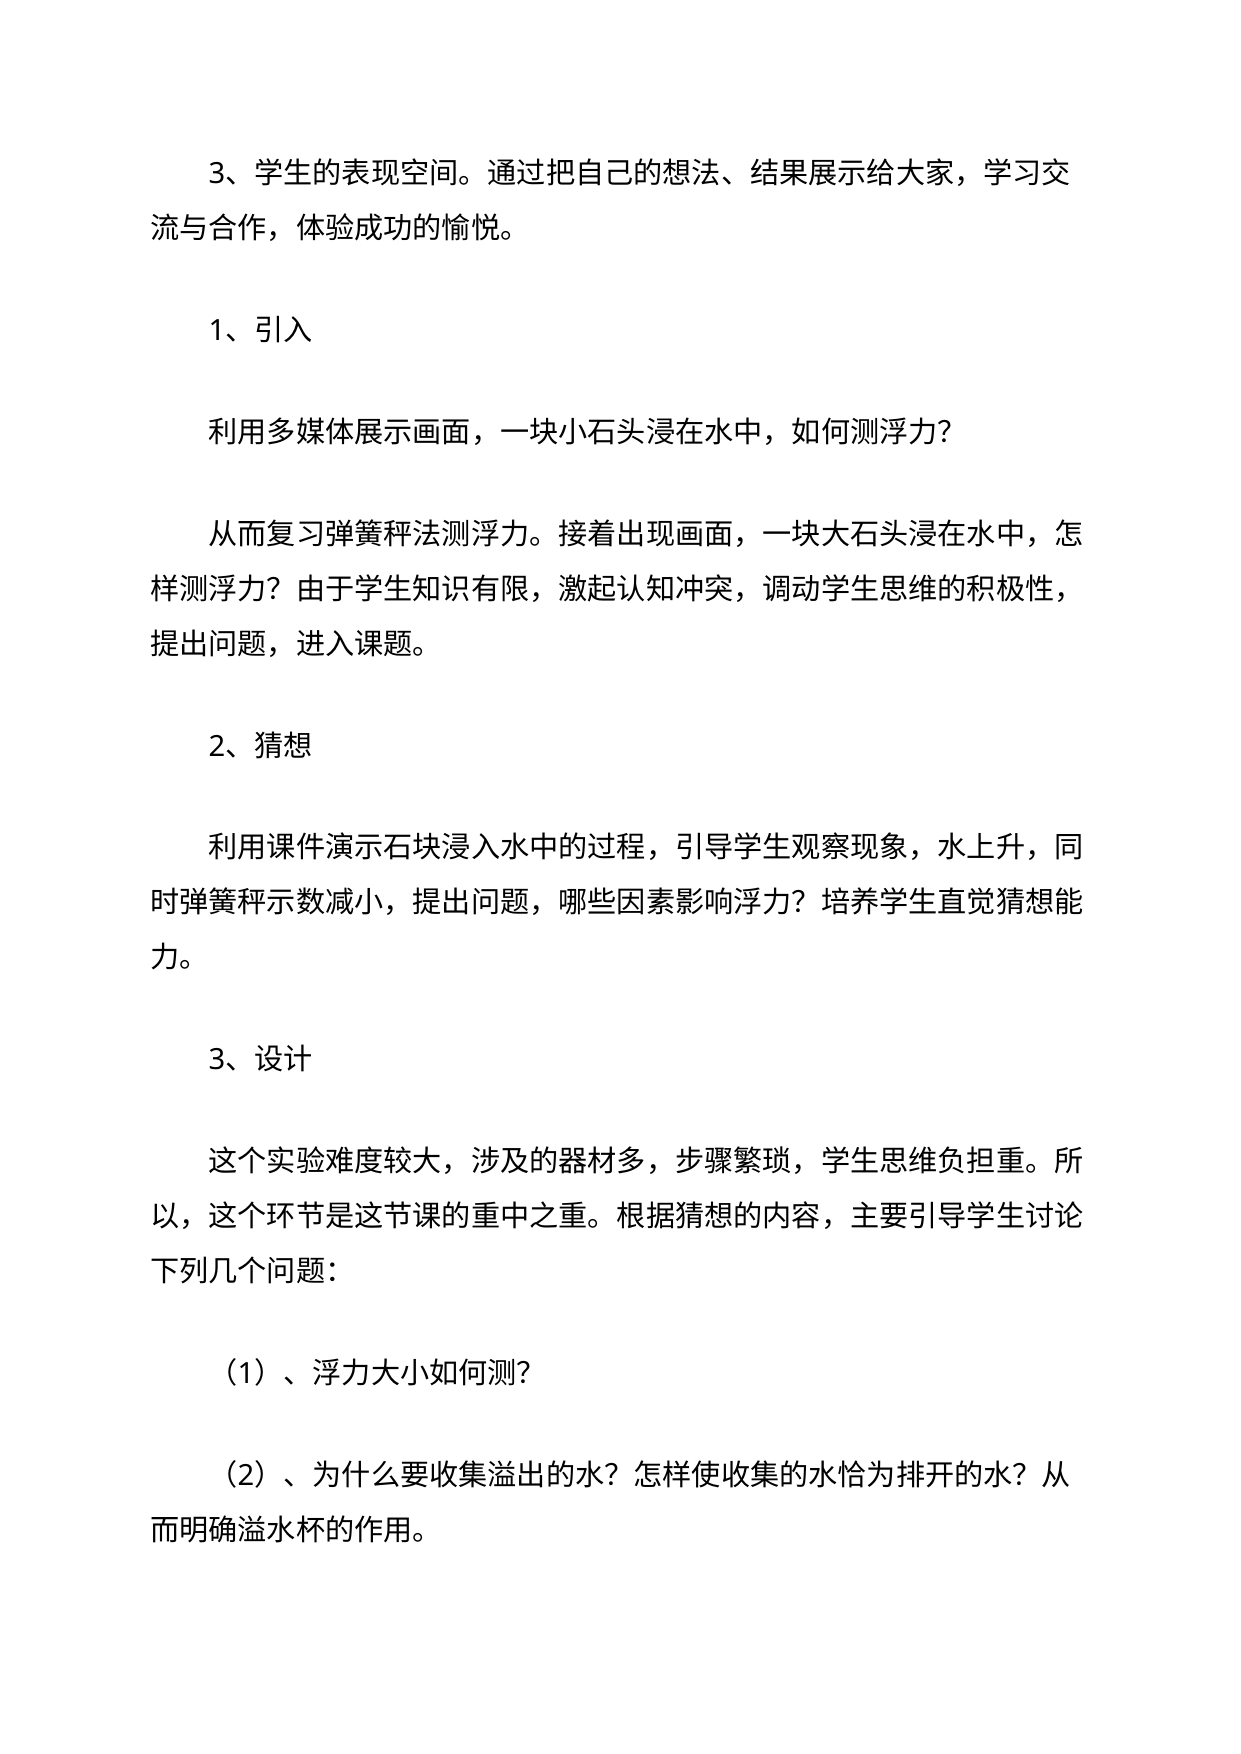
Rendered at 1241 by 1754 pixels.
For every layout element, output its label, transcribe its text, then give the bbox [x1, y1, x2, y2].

text 利用课件演示石块浸入水中的过程，引导学生观察现象，水上升，同时弹簧秤示数减小，提出问题，哪些因素影响浮力？培养学生直觉猜想能力。 [150, 824, 1090, 976]
text 3、设计 [150, 1036, 1090, 1078]
text 从而复习弹簧秤法测浮力。接着出现画面，一块大石头浸在水中，怎样测浮力？由于学生知识有限，激起认知冲突，调动学生思维的积极性，提出问题，进入课题。 [150, 511, 1090, 663]
text （2）、为什么要收集溢出的水？怎样使收集的水恰为排开的水？从而明确溢水杯的作用。 [150, 1451, 1090, 1548]
text 利用多媒体展示画面，一块小石头浸在水中，如何测浮力？ [150, 409, 1090, 451]
text 3、学生的表现空间。通过把自己的想法、结果展示给大家，学习交流与合作，体验成功的愉悦。 [150, 150, 1090, 247]
text 1、引入 [150, 307, 1090, 349]
text 2、猜想 [150, 722, 1090, 764]
text 这个实验难度较大，涉及的器材多，步骤繁琐，学生思维负担重。所以，这个环节是这节课的重中之重。根据猜想的内容，主要引导学生讨论下列几个问题： [150, 1138, 1090, 1290]
text （1）、浮力大小如何测？ [150, 1349, 1090, 1392]
